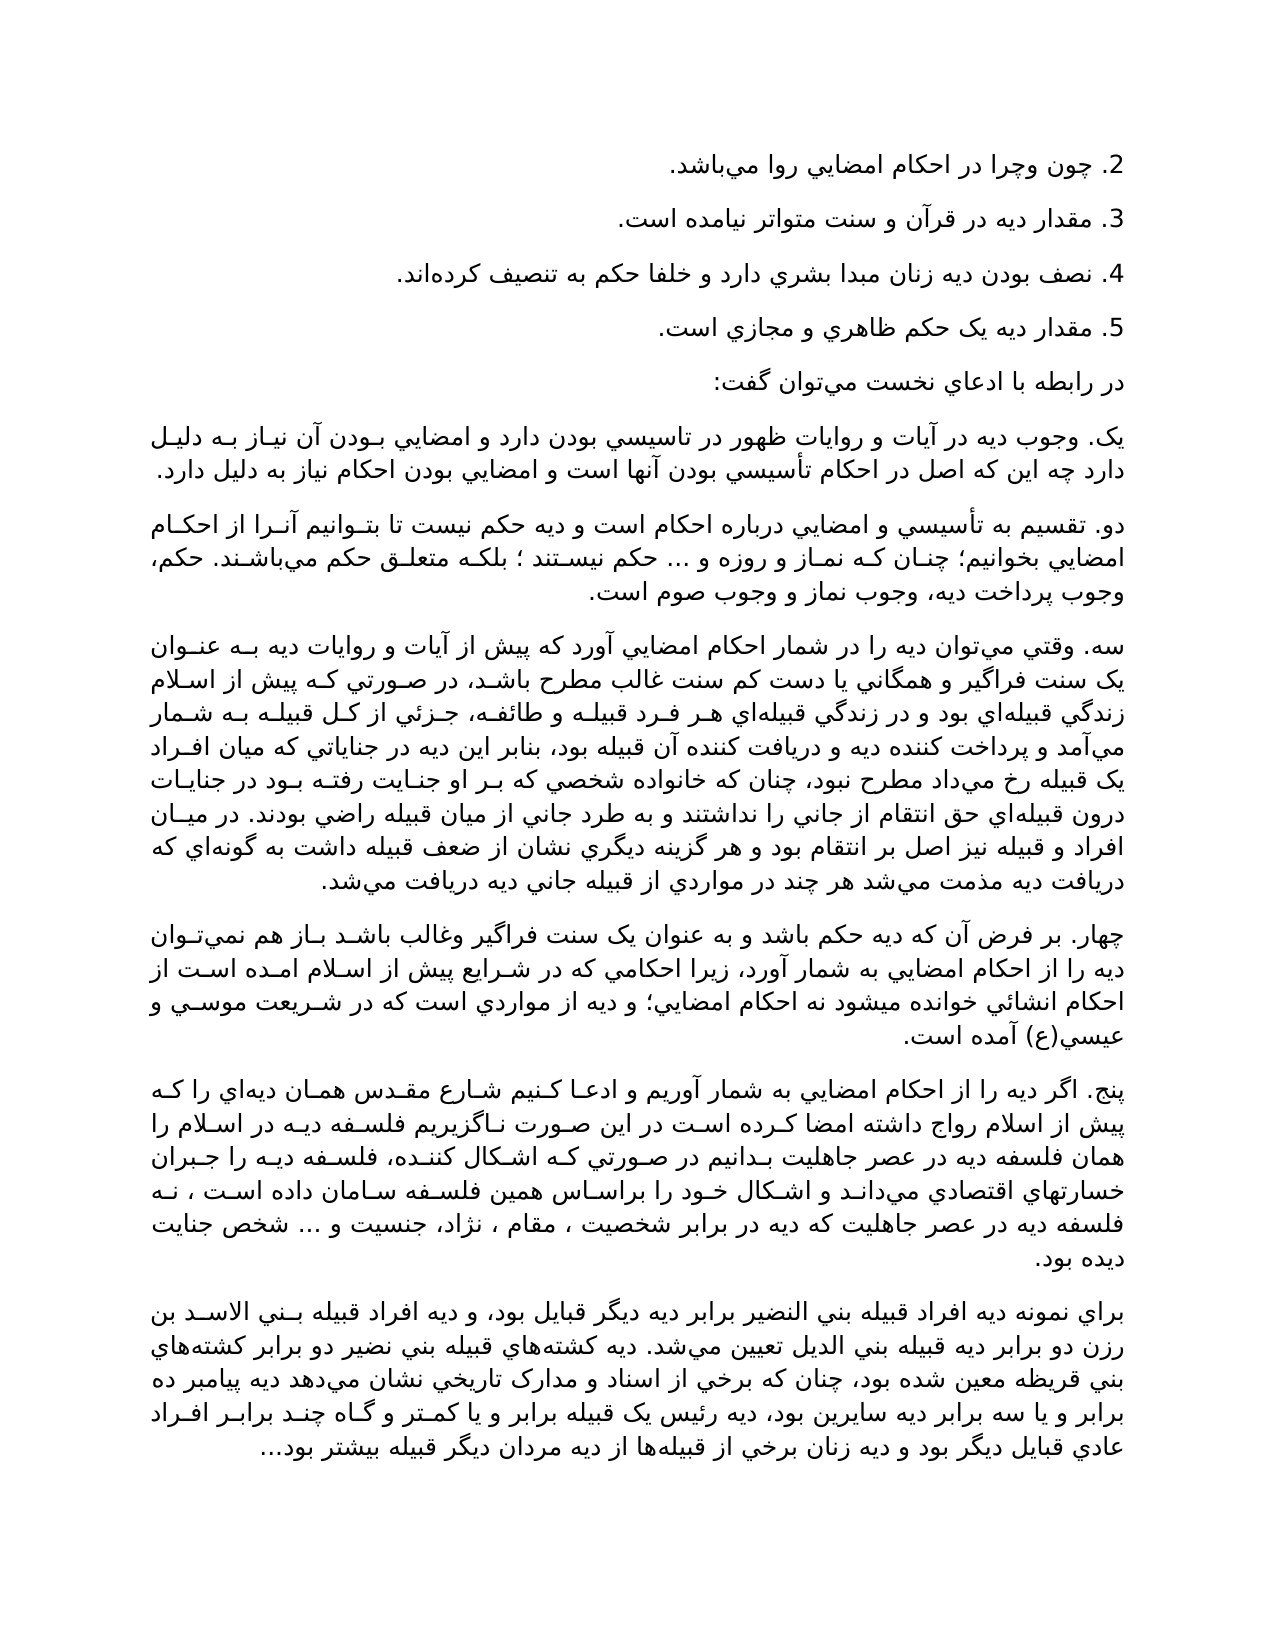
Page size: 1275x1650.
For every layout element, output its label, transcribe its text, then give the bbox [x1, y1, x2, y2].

text 4. نصف بودن ديه زنان مبدا بشري دارد و خلفا حکم به تنصيف کرده‌اند. [150, 259, 1125, 288]
text چهار. بر فرض آن که ديه حکم باشد و به عنوان يک سنت فراگير وغالب باشد باز هم نمي‌توان ديه را از احکام امضايي به شمار آورد، زيرا احکامي که در شرايع پيش از اسلام امده است از احکام انشائي خوانده ميشود نه احکام امضايي؛ و ديه از مواردي است که در شريعت موسي و عيسي(ع) آمده است. [150, 920, 1125, 1050]
text 5. مقدار ديه يک حکم ظاهري و مجازي است. [150, 313, 1125, 342]
text يک. وجوب ديه در آيات و روايات ظهور در تاسيسي بودن دارد و امضايي بودن آن نياز به دليل دارد چه اين كه اصل در احكام تأسيسي بودن آنها است و امضايي بودن احكام نياز به دليل دارد. [150, 422, 1125, 484]
text دو. تقسيم به تأسيسي و امضايي درباره احکام است و ديه حکم نيست تا بتوانيم آنرا از احکام امضايي بخوانيم؛ چنان که نماز و روزه و ... حکم نيستند ؛ بلکه متعلق حکم مي‌باشند. حکم، وجوب پرداخت ديه، وجوب نماز و وجوب صوم است. [150, 510, 1125, 606]
text پنج. اگر ديه را از احکام امضايي به شمار آوريم و ادعا کنيم شارع مقدس همان ديه‌اي را که پيش از اسلام رواج داشته امضا کرده است در اين صورت ناگزيريم فلسفه ديه در اسلام را همان فلسفه ديه در عصر جاهليت بدانيم در صورتي که اشکال کننده، فلسفه ديه را جبران خسارتهاي اقتصادي مي‌داند و اشکال خود را براساس همين فلسفه سامان داده است ، نه فلسفه ديه در عصر جاهليت که ديه در برابر شخصيت ، مقام ، نژاد، جنسيت و ... شخص جنايت ديده بود. [150, 1075, 1125, 1272]
text 3. مقدار ديه در قرآن و سنت متواتر نيامده است. [150, 204, 1125, 233]
text در رابطه با ادعاي نخست مي‌توان گفت: [150, 367, 1125, 397]
text براي نمونه ديه افراد قبيله بني النضير برابر ديه ديگر قبايل بود، و ديه افراد قبيله بني الاسد بن رزن دو برابر ديه قبيله بني الديل تعيين مي‌شد. ديه کشته‌هاي قبيله بني نضير دو برابر کشته‌هاي بني قريظه معين شده بود، چنان که برخي از اسناد و مدارک تاريخي نشان مي‌دهد ديه پيامبر ده برابر و يا سه برابر ديه سايرين بود، ديه رئيس يک قبيله برابر و يا کمتر و گاه چند برابر افراد عادي قبايل ديگر بود و ديه زنان برخي از قبيله‌ها از ديه مردان ديگر قبيله بيشتر بود... [150, 1297, 1125, 1461]
text 2. چون وچرا در احکام امضايي روا مي‌باشد. [150, 150, 1125, 179]
text سه. وقتي مي‌توان ديه را در شمار احکام امضايي آورد که پيش از آيات و روايات ديه به عنوان يک سنت فراگير و همگاني يا دست کم سنت غالب مطرح باشد، در صورتي که پيش از اسلام زندگي قبيله‌اي بود و در زندگي قبيله‌اي هر فرد قبيله و طائفه، جزئي از کل قبيله به شمار مي‌آمد و پرداخت کننده ديه و دريافت کننده آن قبيله بود، بنابر اين ديه در جناياتي که ميان افراد يک قبيله رخ مي‌داد مطرح نبود، چنان که خانواده شخصي که بر او جنايت رفته بود در جنايات درون قبيله‌اي حق انتقام از جاني را نداشتند و به طرد جاني از ميان قبيله راضي بودند. در ميان افراد و قبيله نيز اصل بر انتقام بود و هر گزينه ديگري نشان از ضعف قبيله داشت به گونه‌اي که دريافت ديه مذمت مي‌شد هر چند در مواردي از قبيله جاني ديه دريافت مي‌شد. [150, 631, 1125, 895]
